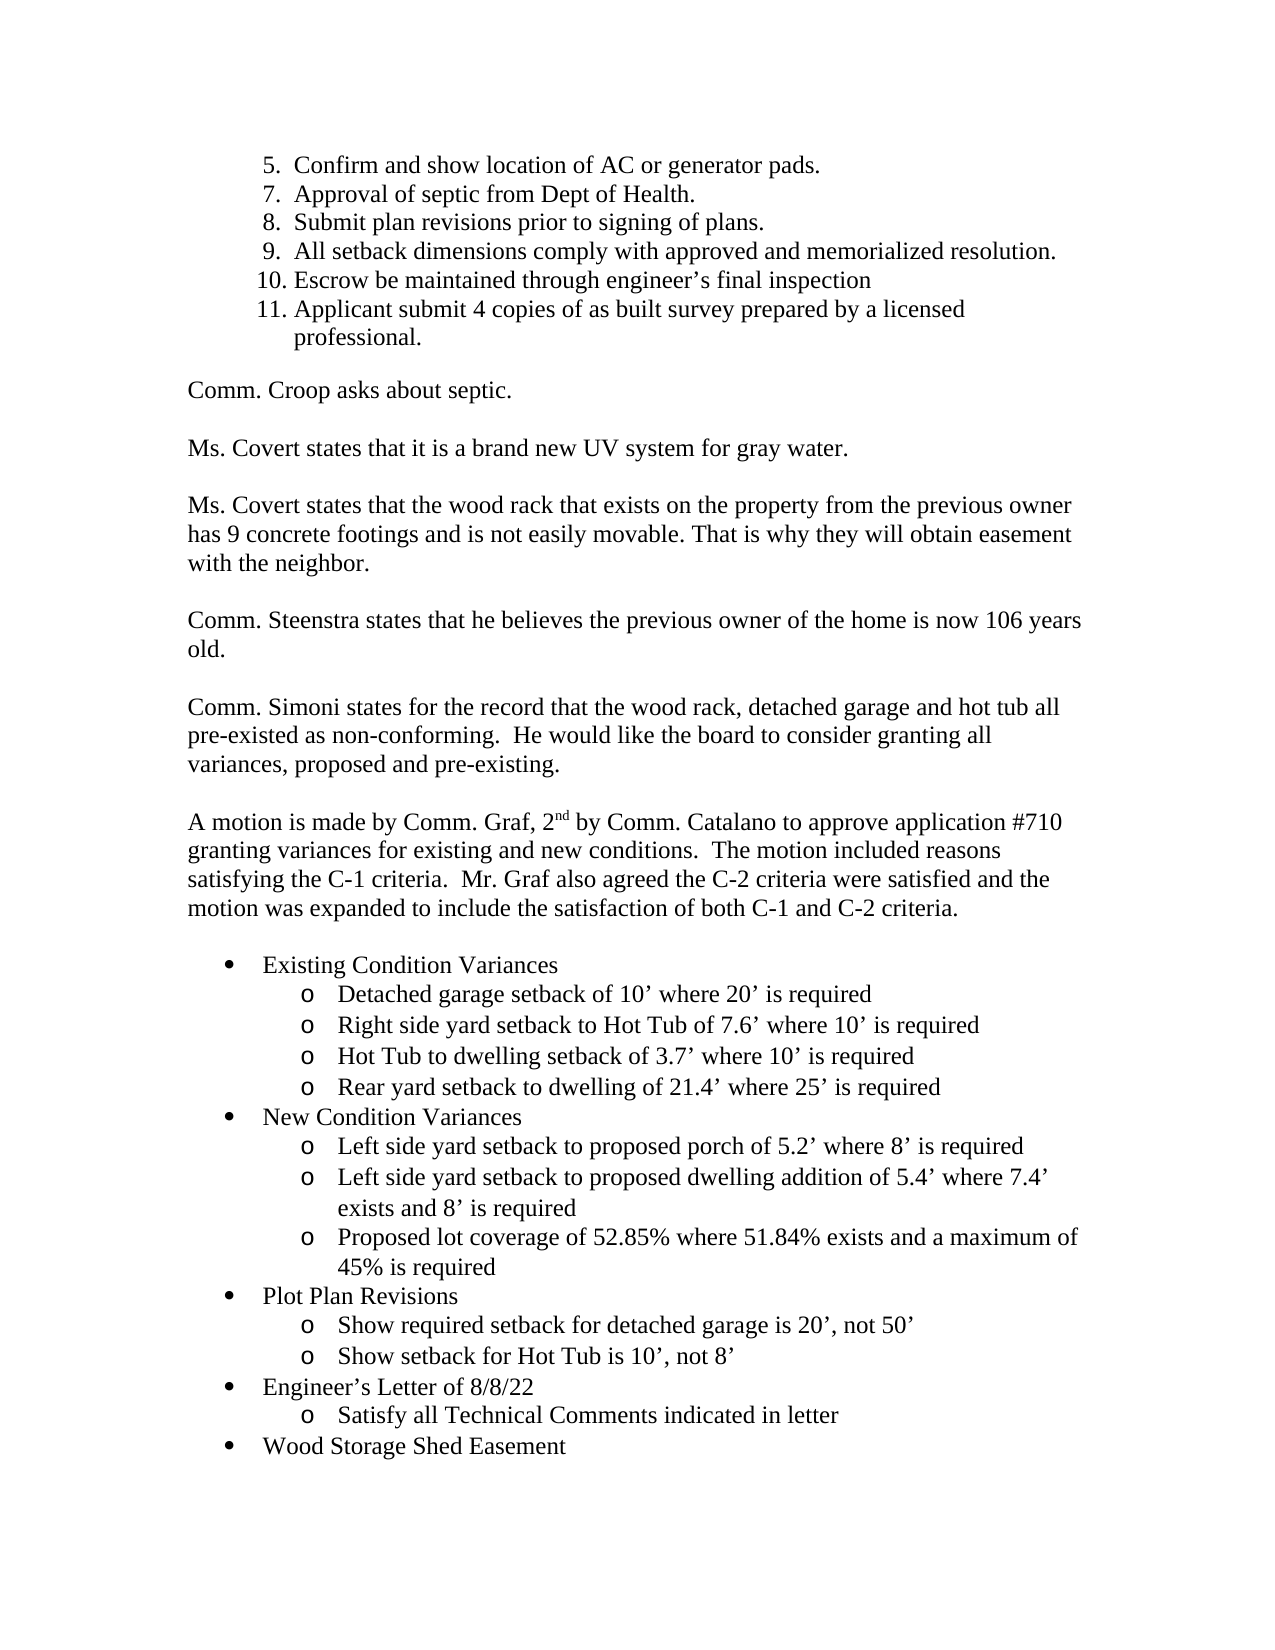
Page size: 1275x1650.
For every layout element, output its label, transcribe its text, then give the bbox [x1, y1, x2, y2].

list New Condition Variances [225, 1102, 1087, 1131]
text professional. [187, 322, 1087, 351]
text 10. Escrow be maintained through engineer’s final inspection [187, 265, 1087, 294]
list Satisfy all Technical Comments indicated in letter [300, 1400, 1087, 1431]
list Right side yard setback to Hot Tub of 7.6’ where 10’ is required [300, 1010, 1087, 1041]
list Wood Storage Shed Easement [225, 1431, 1087, 1460]
list Proposed lot coverage of 52.85% where 51.84% exists and a maximum of 45% is required [300, 1222, 1087, 1281]
list Detached garage setback of 10’ where 20’ is required [300, 979, 1087, 1010]
text A motion is made by Comm. Graf, 2nd by Comm. Catalano to approve application #710 granting variances for existing and new conditions. The motion included reasons satisfying the C-1 criteria. Mr. Graf also agreed the C-2 criteria were satisfied and the motion was expanded to include the satisfaction of both C-1 and C-2 criteria. [187, 807, 1087, 922]
text Comm. Croop asks about septic. [187, 375, 1087, 404]
text 7. Approval of septic from Dept of Health. [187, 179, 1087, 207]
list Left side yard setback to proposed porch of 5.2’ where 8’ is required [300, 1131, 1087, 1162]
text 5. Confirm and show location of AC or generator pads. [187, 150, 1087, 179]
list Hot Tub to dwelling setback of 3.7’ where 10’ is required [300, 1041, 1087, 1072]
list Engineer’s Letter of 8/8/22 [225, 1372, 1087, 1400]
text Ms. Covert states that it is a brand new UV system for gray water. [187, 433, 1087, 462]
list Show required setback for detached garage is 20’, not 50’ [300, 1310, 1087, 1341]
text Comm. Steenstra states that he believes the previous owner of the home is now 106 years old. [187, 605, 1087, 663]
list Show setback for Hot Tub is 10’, not 8’ [300, 1341, 1087, 1372]
list Left side yard setback to proposed dwelling addition of 5.4’ where 7.4’ exists and 8’ is required [300, 1162, 1087, 1222]
text 8. Submit plan revisions prior to signing of plans. [187, 207, 1087, 236]
text 11. Applicant submit 4 copies of as built survey prepared by a licensed [187, 294, 1087, 322]
list Plot Plan Revisions [225, 1281, 1087, 1310]
list Existing Condition Variances [225, 950, 1087, 979]
list Rear yard setback to dwelling of 21.4’ where 25’ is required [300, 1072, 1087, 1102]
text Ms. Covert states that the wood rack that exists on the property from the previous owner has 9 concrete footings and is not easily movable. That is why they will obtain easement with the neighbor. [187, 490, 1087, 577]
text 9. All setback dimensions comply with approved and memorialized resolution. [187, 236, 1087, 265]
text Comm. Simoni states for the record that the wood rack, detached garage and hot tub all pre-existed as non-conforming. He would like the board to consider granting all variances, proposed and pre-existing. [187, 692, 1087, 778]
